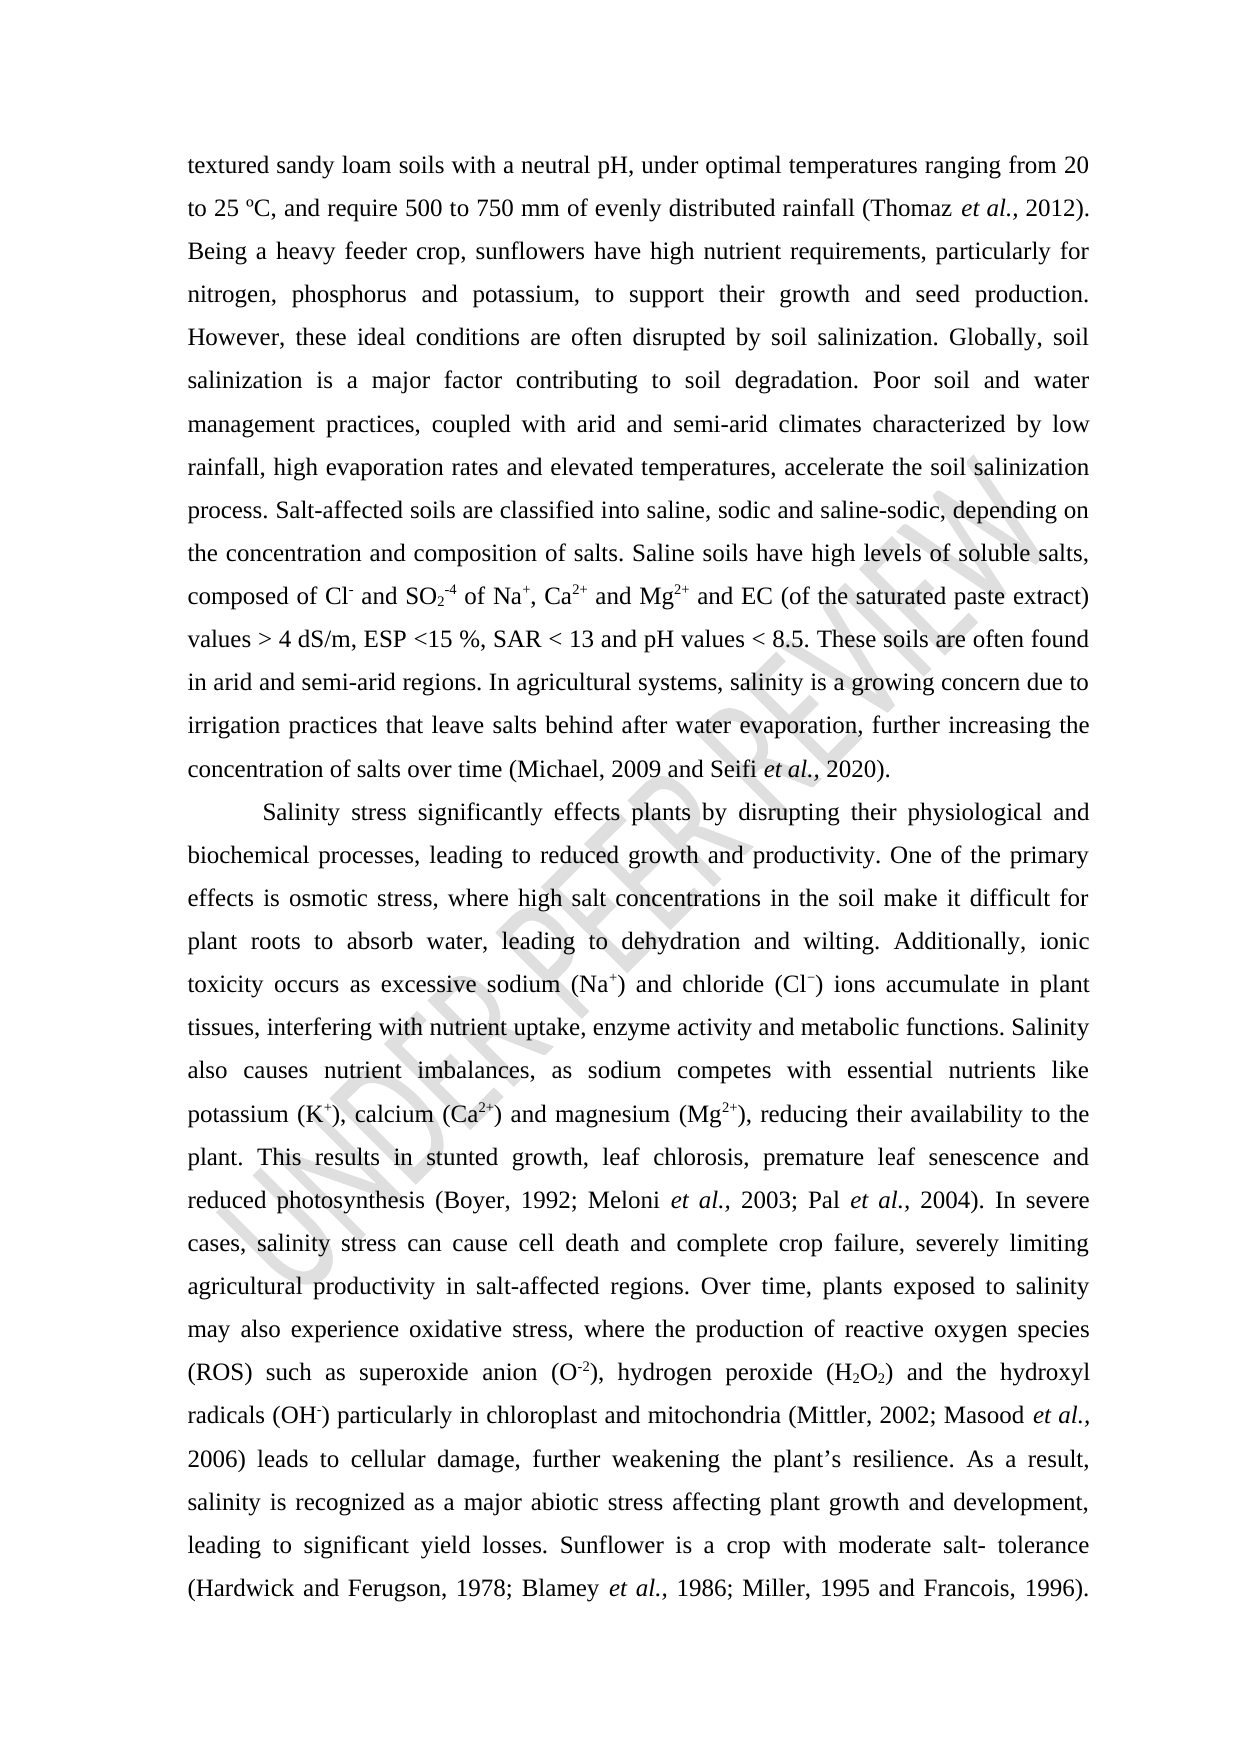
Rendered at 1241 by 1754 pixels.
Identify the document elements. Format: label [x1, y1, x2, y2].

text [187, 150, 1090, 782]
text [187, 797, 1090, 1602]
